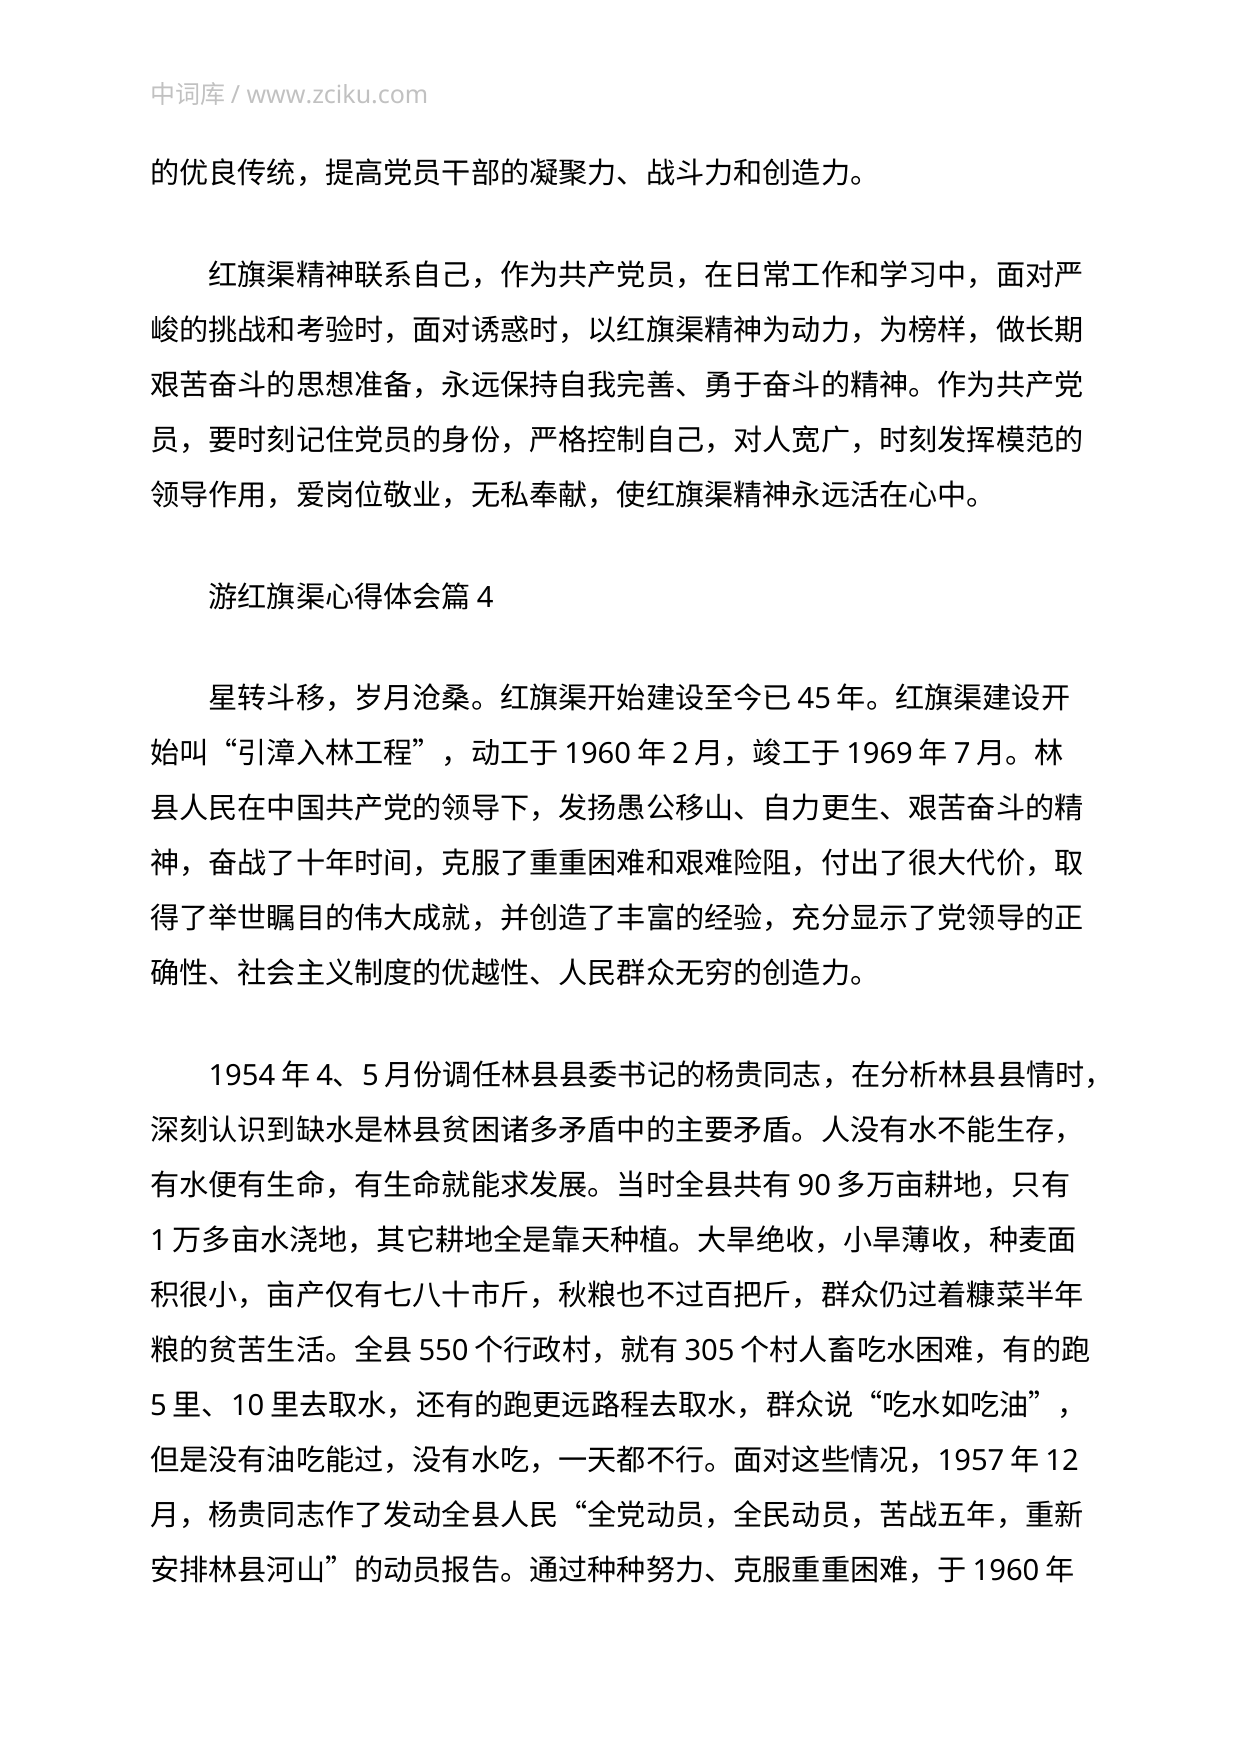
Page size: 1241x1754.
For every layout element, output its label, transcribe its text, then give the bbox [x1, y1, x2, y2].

text 星转斗移，岁月沧桑。红旗渠开始建设至今已45年。红旗渠建设开始叫“引漳入林工程”，动工于1960年2月，竣工于1969年7月。林县人民在中国共产党的领导下，发扬愚公移山、自力更生、艰苦奋斗的精神，奋战了十年时间，克服了重重困难和艰难险阻，付出了很大代价，取得了举世瞩目的伟大成就，并创造了丰富的经验，充分显示了党领导的正确性、社会主义制度的优越性、人民群众无穷的创造力。 [150, 675, 1090, 992]
text 红旗渠精神联系自己，作为共产党员，在日常工作和学习中，面对严峻的挑战和考验时，面对诱惑时，以红旗渠精神为动力，为榜样，做长期艰苦奋斗的思想准备，永远保持自我完善、勇于奋斗的精神。作为共产党员，要时刻记住党员的身份，严格控制自己，对人宽广，时刻发挥模范的领导作用，爱岗位敬业，无私奉献，使红旗渠精神永远活在心中。 [150, 252, 1090, 514]
text 游红旗渠心得体会篇4 [150, 573, 1090, 616]
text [150, 1052, 1090, 1589]
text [150, 150, 1090, 192]
